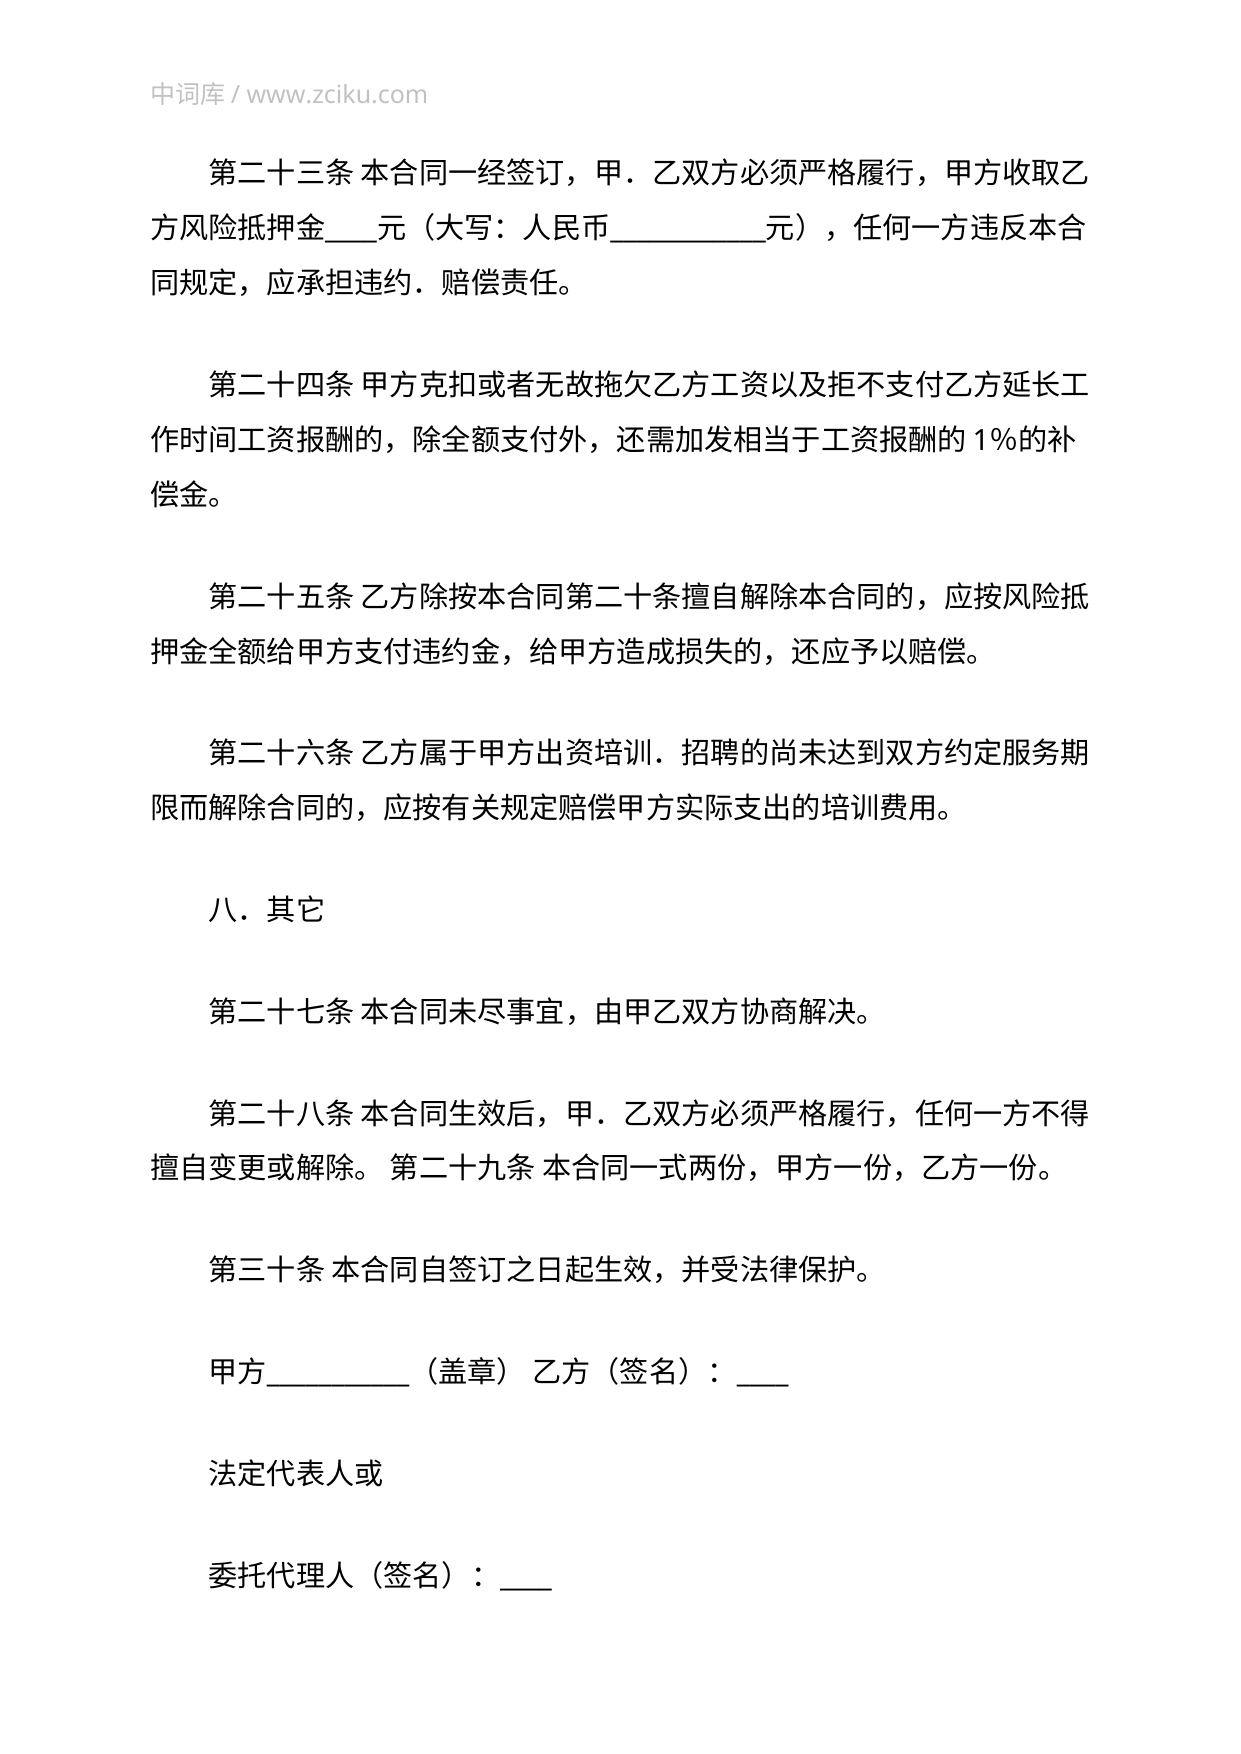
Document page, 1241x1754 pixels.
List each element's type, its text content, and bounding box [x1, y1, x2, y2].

text 委托代理人（签名）：____ [150, 1552, 1090, 1595]
text 第二十八条 本合同生效后，甲．乙双方必须严格履行，任何一方不得擅自变更或解除。 第二十九条 本合同一式两份，甲方一份，乙方一份。 [150, 1090, 1090, 1187]
text 第二十六条 乙方属于甲方出资培训．招聘的尚未达到双方约定服务期限而解除合同的，应按有关规定赔偿甲方实际支出的培训费用。 [150, 730, 1090, 827]
text 法定代表人或 [150, 1451, 1090, 1493]
text 第二十五条 乙方除按本合同第二十条擅自解除本合同的，应按风险抵押金全额给甲方支付违约金，给甲方造成损失的，还应予以赔偿。 [150, 573, 1090, 671]
text 第二十三条 本合同一经签订，甲．乙双方必须严格履行，甲方收取乙方风险抵押金____元（大写：人民币____________元），任何一方违反本合同规定，应承担违约．赔偿责任。 [150, 150, 1090, 302]
text 第二十七条 本合同未尽事宜，由甲乙双方协商解决。 [150, 988, 1090, 1031]
text 第三十条 本合同自签订之日起生效，并受法律保护。 [150, 1247, 1090, 1289]
text 第二十四条 甲方克扣或者无故拖欠乙方工资以及拒不支付乙方延长工作时间工资报酬的，除全额支付外，还需加发相当于工资报酬的1％的补偿金。 [150, 362, 1090, 514]
text 八．其它 [150, 887, 1090, 929]
text 甲方___________（盖章） 乙方（签名）：____ [150, 1349, 1090, 1391]
